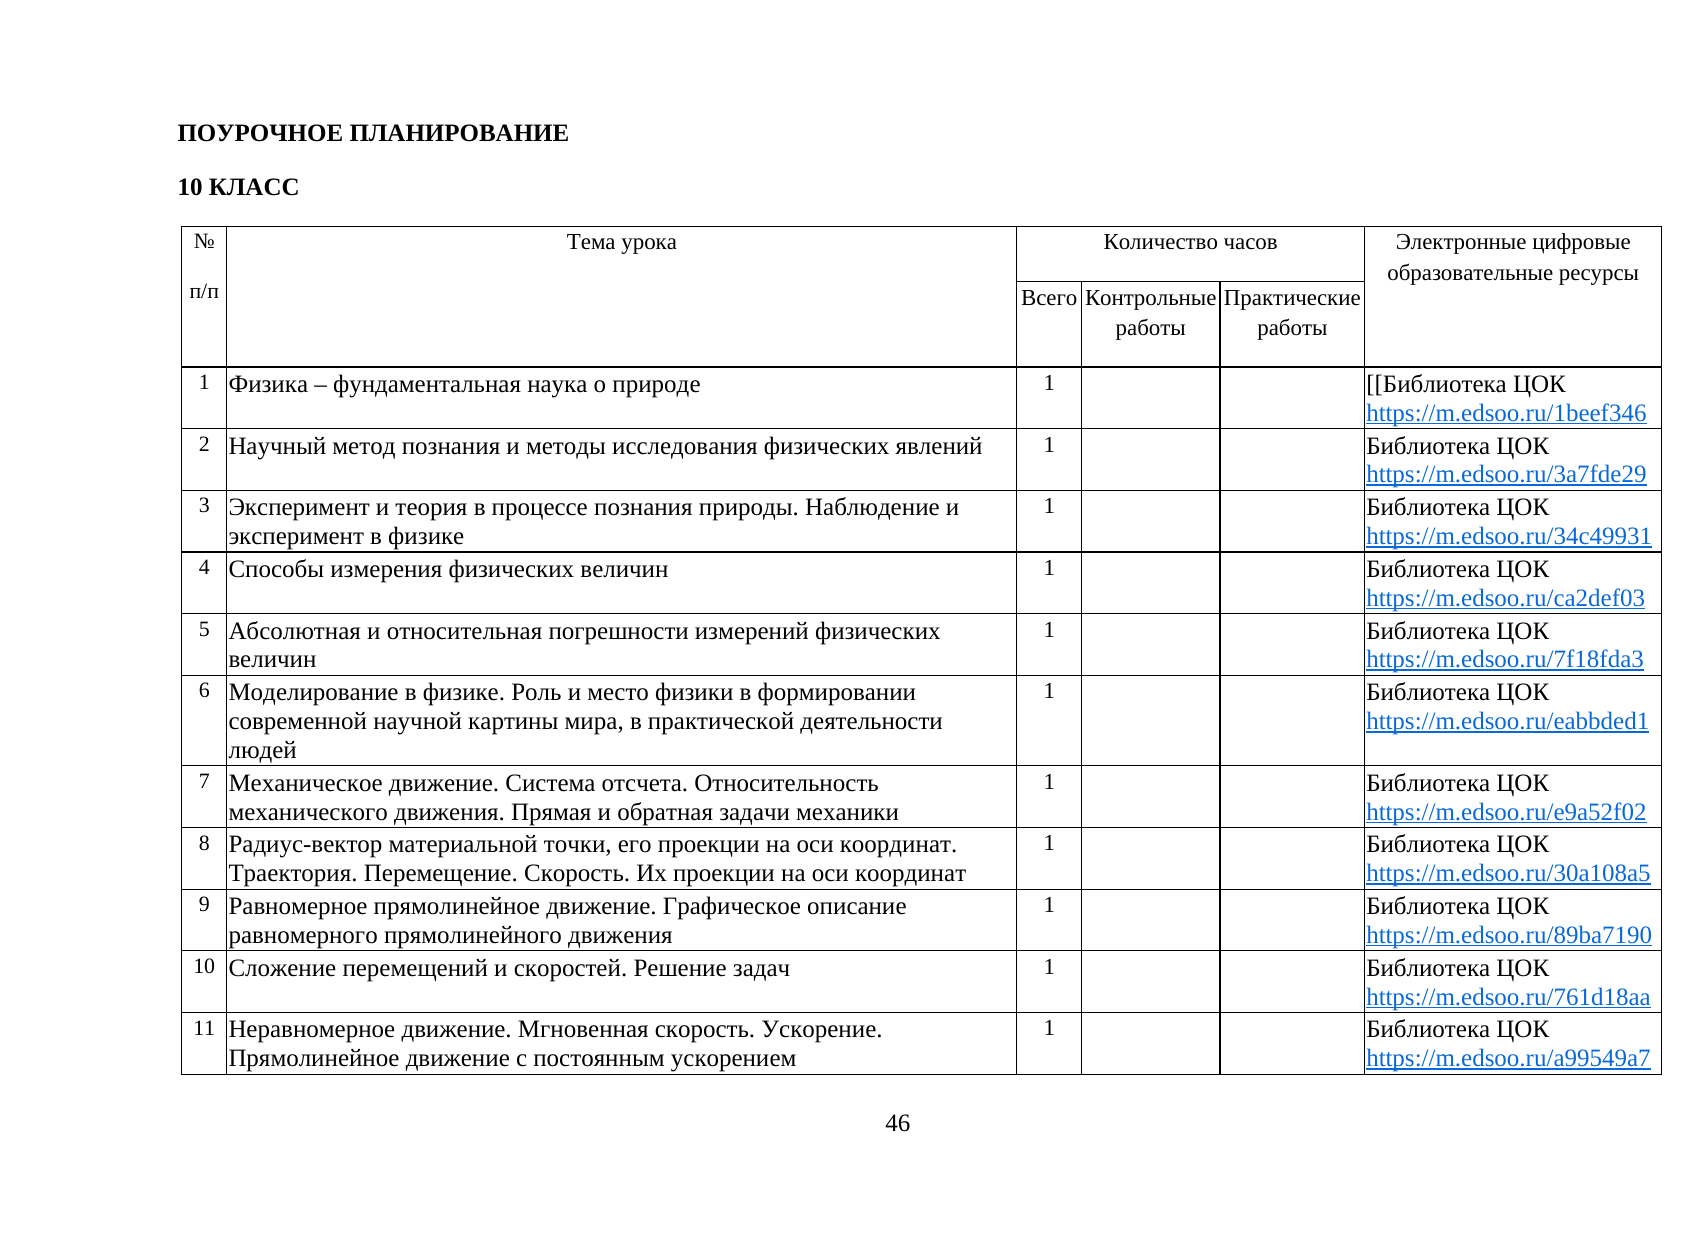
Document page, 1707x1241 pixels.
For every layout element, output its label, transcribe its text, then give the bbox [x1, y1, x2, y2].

table_cell [1082, 951, 1219, 1012]
table_cell Эксперимент и теория в процессе познания природы. Наблюдение и эксперимент в физике [227, 491, 1016, 551]
table_header Количество часов [1017, 227, 1364, 281]
table_cell [1221, 553, 1364, 613]
table_cell 8 [182, 828, 226, 888]
table_cell [1082, 1013, 1219, 1073]
table_cell [[Библиотека ЦОК https://m.edsoo.ru/1beef346 [1365, 368, 1661, 428]
table_cell 6 [182, 676, 226, 765]
table_cell [1082, 890, 1219, 950]
table_cell Абсолютная и относительная погрешности измерений физических величин [227, 614, 1016, 675]
table_cell 1 [1017, 491, 1081, 551]
table_cell 1 [1017, 614, 1081, 675]
table_cell Библиотека ЦОК https://m.edsoo.ru/7f18fda3 [1365, 614, 1661, 675]
table_header Тема урока [227, 227, 1016, 366]
table_cell 9 [182, 890, 226, 950]
table_cell Практические работы [1221, 282, 1364, 366]
table_cell 1 [1017, 951, 1081, 1012]
table_cell [1082, 368, 1219, 428]
table_cell [1221, 491, 1364, 551]
table_cell 2 [182, 429, 226, 490]
table_cell Библиотека ЦОК https://m.edsoo.ru/761d18aa [1365, 951, 1661, 1012]
table_header Электронные цифровые образовательные ресурсы [1365, 227, 1661, 366]
table_cell Библиотека ЦОК https://m.edsoo.ru/89ba7190 [1365, 890, 1661, 950]
table_cell [1082, 553, 1219, 613]
table_cell [1221, 890, 1364, 950]
table_cell Механическое движение. Система отсчета. Относительность механического движения. Прямая и обратная задачи механики [227, 766, 1016, 827]
table_cell Библиотека ЦОК https://m.edsoo.ru/e9a52f02 [1365, 766, 1661, 827]
table_header № п/п [182, 227, 226, 366]
table_cell 10 [182, 951, 226, 1012]
table_cell Библиотека ЦОК https://m.edsoo.ru/a99549a7 [1365, 1013, 1661, 1073]
table_cell [1221, 1013, 1364, 1073]
table_cell Библиотека ЦОК https://m.edsoo.ru/34c49931 [1365, 491, 1661, 551]
table_cell 1 [1017, 890, 1081, 950]
table_cell [1082, 614, 1219, 675]
table_cell 1 [1017, 766, 1081, 827]
table_cell Библиотека ЦОК https://m.edsoo.ru/3a7fde29 [1365, 429, 1661, 490]
table_cell Моделирование в физике. Роль и место физики в формировании современной научной картины мира, в практической деятельности людей [227, 676, 1016, 765]
table_cell [1221, 429, 1364, 490]
table_cell [1082, 429, 1219, 490]
table_cell [1221, 368, 1364, 428]
table_cell 1 [1017, 676, 1081, 765]
table_cell Библиотека ЦОК https://m.edsoo.ru/ca2def03 [1365, 553, 1661, 613]
table_cell Радиус-вектор материальной точки, его проекции на оси координат. Траектория. Перемещение. Скорость. Их проекции на оси координат [227, 828, 1016, 888]
text ПОУРОЧНОЕ ПЛАНИРОВАНИЕ [177, 118, 1618, 147]
table_cell Научный метод познания и методы исследования физических явлений [227, 429, 1016, 490]
table_cell 7 [182, 766, 226, 827]
table_cell [1082, 676, 1219, 765]
table_cell 1 [1017, 1013, 1081, 1073]
table_cell [1221, 951, 1364, 1012]
table_cell [1082, 766, 1219, 827]
table_cell 4 [182, 553, 226, 613]
table_cell Сложение перемещений и скоростей. Решение задач [227, 951, 1016, 1012]
table_cell Библиотека ЦОК https://m.edsoo.ru/eabbded1 [1365, 676, 1661, 765]
table_cell 3 [182, 491, 226, 551]
table_cell [1221, 676, 1364, 765]
table_cell 11 [182, 1013, 226, 1073]
table_cell [1082, 491, 1219, 551]
table_cell [1221, 766, 1364, 827]
table_cell Всего [1017, 282, 1081, 366]
table_cell Равномерное прямолинейное движение. Графическое описание равномерного прямолинейного движения [227, 890, 1016, 950]
table_cell 1 [1017, 368, 1081, 428]
table_cell Библиотека ЦОК https://m.edsoo.ru/30a108a5 [1365, 828, 1661, 888]
table_cell Физика – фундаментальная наука о природе [227, 368, 1016, 428]
table_cell 1 [1017, 828, 1081, 888]
table_cell 1 [1017, 429, 1081, 490]
text 10 класс [177, 172, 1618, 201]
table_cell [1221, 828, 1364, 888]
table_cell Неравномерное движение. Мгновенная скорость. Ускорение. Прямолинейное движение с постоянным ускорением [227, 1013, 1016, 1073]
table_cell Способы измерения физических величин [227, 553, 1016, 613]
table_cell 1 [1017, 553, 1081, 613]
table_cell 5 [182, 614, 226, 675]
table_cell Контрольные работы [1082, 282, 1219, 366]
table_cell [1082, 828, 1219, 888]
table_cell 1 [182, 368, 226, 428]
table_cell [1221, 614, 1364, 675]
